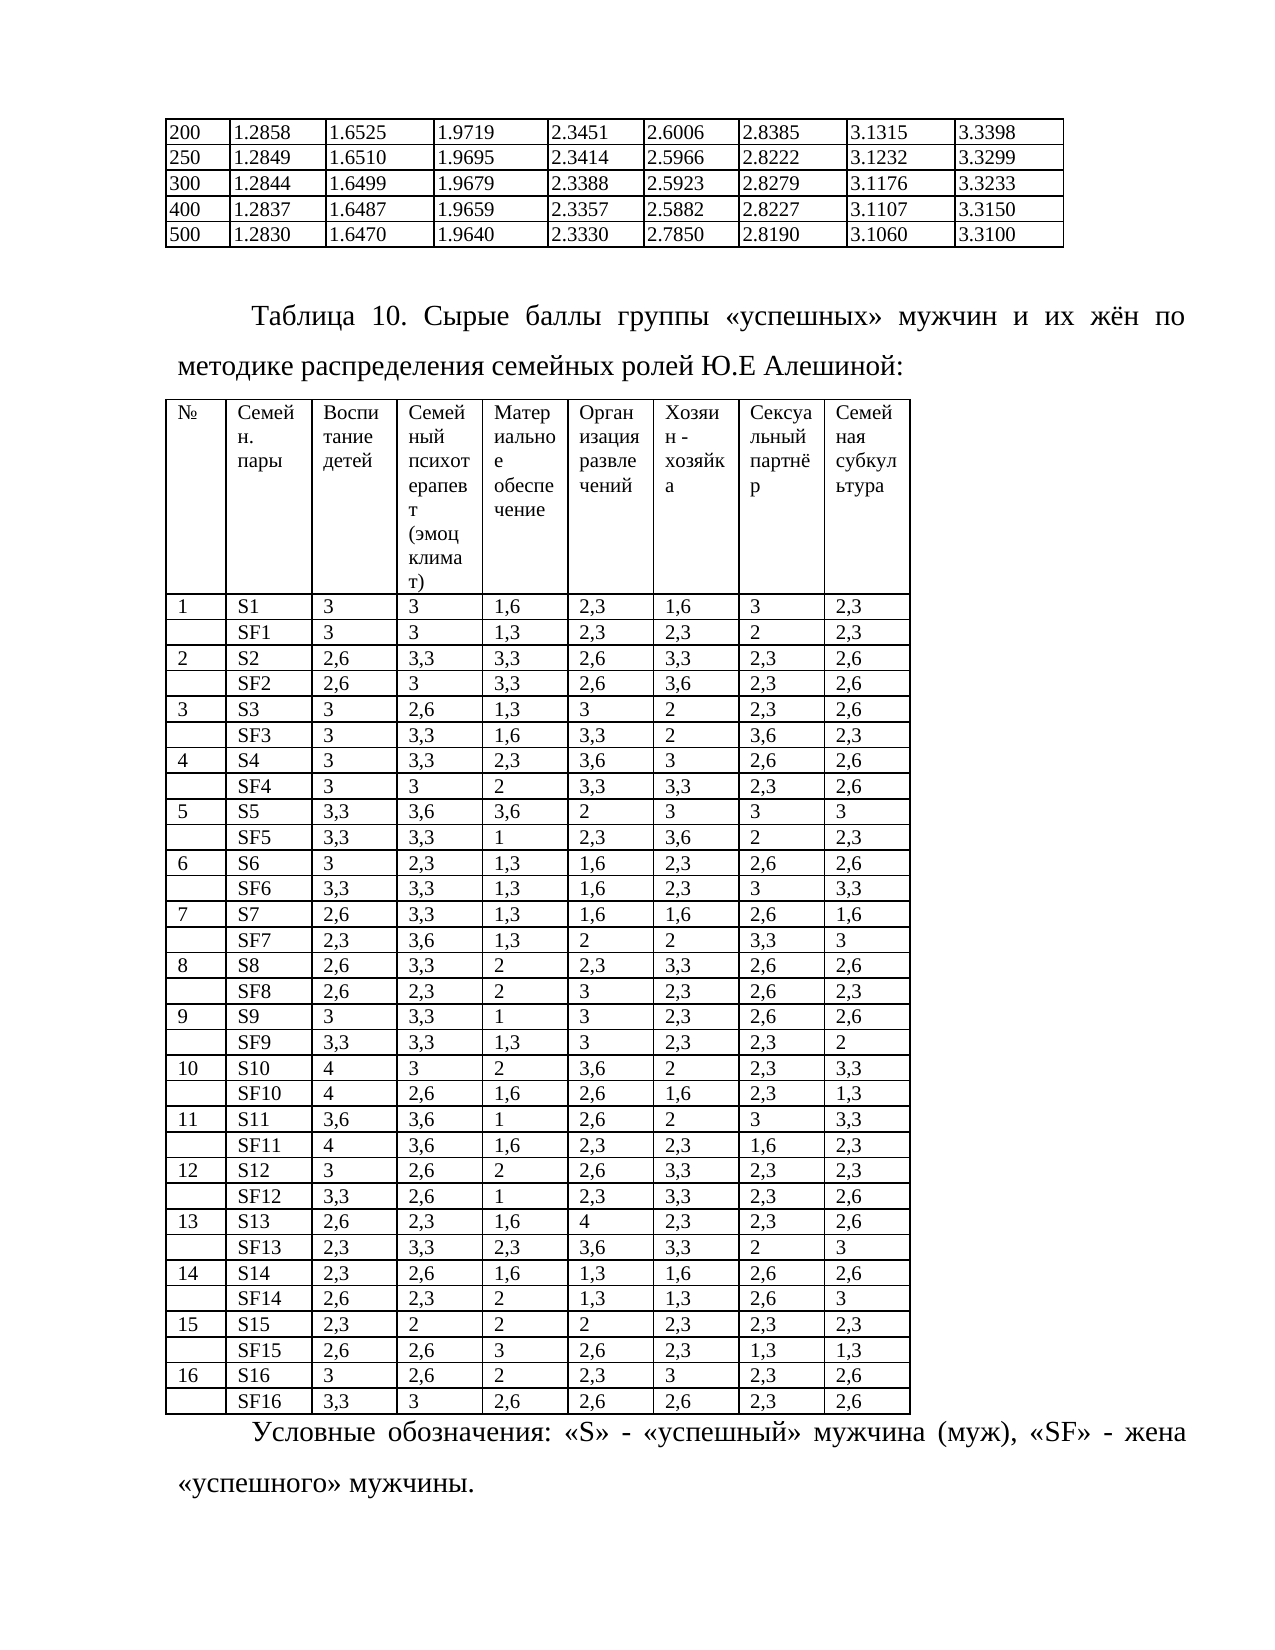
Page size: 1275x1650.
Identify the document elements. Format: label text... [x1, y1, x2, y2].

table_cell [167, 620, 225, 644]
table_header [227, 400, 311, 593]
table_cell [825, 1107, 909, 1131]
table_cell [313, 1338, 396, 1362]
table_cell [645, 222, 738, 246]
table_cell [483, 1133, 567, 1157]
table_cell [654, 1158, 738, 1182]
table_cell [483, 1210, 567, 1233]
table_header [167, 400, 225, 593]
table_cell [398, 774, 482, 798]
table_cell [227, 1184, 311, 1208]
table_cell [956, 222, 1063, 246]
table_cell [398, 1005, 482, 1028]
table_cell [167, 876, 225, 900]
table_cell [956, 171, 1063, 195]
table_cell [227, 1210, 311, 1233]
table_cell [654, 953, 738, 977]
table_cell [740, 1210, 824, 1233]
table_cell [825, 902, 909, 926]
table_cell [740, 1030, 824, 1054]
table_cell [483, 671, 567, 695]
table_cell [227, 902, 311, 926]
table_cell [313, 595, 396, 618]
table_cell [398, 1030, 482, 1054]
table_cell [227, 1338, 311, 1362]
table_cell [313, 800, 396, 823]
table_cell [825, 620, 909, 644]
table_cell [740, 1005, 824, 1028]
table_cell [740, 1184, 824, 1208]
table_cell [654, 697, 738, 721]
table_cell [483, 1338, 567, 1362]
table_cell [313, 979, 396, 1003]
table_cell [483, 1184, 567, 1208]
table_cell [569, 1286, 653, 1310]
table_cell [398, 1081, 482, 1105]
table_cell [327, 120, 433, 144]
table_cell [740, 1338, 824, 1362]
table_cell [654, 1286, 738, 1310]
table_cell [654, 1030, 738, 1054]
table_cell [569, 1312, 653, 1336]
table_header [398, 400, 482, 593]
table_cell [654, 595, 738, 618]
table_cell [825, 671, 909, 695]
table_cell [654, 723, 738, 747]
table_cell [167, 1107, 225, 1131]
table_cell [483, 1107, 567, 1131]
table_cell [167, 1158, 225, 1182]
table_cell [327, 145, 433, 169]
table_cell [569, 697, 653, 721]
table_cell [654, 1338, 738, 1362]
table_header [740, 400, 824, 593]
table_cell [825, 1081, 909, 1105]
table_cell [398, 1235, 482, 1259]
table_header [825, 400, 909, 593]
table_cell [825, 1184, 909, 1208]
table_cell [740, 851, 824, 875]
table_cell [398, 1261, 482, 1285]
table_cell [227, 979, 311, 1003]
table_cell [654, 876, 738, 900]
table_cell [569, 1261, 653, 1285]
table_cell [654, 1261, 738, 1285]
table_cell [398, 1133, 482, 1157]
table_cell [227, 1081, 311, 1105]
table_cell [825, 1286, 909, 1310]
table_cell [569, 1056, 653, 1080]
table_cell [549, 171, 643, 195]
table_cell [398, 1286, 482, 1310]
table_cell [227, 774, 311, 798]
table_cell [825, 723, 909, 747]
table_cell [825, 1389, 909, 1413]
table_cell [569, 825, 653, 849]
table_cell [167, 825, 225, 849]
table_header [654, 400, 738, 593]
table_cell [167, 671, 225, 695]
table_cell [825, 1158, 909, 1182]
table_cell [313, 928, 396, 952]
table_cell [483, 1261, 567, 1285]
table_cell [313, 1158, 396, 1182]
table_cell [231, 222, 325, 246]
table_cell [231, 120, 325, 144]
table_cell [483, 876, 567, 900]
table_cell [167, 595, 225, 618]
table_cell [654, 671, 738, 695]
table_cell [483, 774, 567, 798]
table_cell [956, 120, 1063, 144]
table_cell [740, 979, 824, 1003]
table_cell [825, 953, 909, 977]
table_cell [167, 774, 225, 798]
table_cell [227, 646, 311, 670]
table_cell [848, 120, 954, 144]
text Условные обозначения: «S» - «успешный» мужчина (муж), «SF» - жена «успешного» мужчины. [177, 1414, 1186, 1498]
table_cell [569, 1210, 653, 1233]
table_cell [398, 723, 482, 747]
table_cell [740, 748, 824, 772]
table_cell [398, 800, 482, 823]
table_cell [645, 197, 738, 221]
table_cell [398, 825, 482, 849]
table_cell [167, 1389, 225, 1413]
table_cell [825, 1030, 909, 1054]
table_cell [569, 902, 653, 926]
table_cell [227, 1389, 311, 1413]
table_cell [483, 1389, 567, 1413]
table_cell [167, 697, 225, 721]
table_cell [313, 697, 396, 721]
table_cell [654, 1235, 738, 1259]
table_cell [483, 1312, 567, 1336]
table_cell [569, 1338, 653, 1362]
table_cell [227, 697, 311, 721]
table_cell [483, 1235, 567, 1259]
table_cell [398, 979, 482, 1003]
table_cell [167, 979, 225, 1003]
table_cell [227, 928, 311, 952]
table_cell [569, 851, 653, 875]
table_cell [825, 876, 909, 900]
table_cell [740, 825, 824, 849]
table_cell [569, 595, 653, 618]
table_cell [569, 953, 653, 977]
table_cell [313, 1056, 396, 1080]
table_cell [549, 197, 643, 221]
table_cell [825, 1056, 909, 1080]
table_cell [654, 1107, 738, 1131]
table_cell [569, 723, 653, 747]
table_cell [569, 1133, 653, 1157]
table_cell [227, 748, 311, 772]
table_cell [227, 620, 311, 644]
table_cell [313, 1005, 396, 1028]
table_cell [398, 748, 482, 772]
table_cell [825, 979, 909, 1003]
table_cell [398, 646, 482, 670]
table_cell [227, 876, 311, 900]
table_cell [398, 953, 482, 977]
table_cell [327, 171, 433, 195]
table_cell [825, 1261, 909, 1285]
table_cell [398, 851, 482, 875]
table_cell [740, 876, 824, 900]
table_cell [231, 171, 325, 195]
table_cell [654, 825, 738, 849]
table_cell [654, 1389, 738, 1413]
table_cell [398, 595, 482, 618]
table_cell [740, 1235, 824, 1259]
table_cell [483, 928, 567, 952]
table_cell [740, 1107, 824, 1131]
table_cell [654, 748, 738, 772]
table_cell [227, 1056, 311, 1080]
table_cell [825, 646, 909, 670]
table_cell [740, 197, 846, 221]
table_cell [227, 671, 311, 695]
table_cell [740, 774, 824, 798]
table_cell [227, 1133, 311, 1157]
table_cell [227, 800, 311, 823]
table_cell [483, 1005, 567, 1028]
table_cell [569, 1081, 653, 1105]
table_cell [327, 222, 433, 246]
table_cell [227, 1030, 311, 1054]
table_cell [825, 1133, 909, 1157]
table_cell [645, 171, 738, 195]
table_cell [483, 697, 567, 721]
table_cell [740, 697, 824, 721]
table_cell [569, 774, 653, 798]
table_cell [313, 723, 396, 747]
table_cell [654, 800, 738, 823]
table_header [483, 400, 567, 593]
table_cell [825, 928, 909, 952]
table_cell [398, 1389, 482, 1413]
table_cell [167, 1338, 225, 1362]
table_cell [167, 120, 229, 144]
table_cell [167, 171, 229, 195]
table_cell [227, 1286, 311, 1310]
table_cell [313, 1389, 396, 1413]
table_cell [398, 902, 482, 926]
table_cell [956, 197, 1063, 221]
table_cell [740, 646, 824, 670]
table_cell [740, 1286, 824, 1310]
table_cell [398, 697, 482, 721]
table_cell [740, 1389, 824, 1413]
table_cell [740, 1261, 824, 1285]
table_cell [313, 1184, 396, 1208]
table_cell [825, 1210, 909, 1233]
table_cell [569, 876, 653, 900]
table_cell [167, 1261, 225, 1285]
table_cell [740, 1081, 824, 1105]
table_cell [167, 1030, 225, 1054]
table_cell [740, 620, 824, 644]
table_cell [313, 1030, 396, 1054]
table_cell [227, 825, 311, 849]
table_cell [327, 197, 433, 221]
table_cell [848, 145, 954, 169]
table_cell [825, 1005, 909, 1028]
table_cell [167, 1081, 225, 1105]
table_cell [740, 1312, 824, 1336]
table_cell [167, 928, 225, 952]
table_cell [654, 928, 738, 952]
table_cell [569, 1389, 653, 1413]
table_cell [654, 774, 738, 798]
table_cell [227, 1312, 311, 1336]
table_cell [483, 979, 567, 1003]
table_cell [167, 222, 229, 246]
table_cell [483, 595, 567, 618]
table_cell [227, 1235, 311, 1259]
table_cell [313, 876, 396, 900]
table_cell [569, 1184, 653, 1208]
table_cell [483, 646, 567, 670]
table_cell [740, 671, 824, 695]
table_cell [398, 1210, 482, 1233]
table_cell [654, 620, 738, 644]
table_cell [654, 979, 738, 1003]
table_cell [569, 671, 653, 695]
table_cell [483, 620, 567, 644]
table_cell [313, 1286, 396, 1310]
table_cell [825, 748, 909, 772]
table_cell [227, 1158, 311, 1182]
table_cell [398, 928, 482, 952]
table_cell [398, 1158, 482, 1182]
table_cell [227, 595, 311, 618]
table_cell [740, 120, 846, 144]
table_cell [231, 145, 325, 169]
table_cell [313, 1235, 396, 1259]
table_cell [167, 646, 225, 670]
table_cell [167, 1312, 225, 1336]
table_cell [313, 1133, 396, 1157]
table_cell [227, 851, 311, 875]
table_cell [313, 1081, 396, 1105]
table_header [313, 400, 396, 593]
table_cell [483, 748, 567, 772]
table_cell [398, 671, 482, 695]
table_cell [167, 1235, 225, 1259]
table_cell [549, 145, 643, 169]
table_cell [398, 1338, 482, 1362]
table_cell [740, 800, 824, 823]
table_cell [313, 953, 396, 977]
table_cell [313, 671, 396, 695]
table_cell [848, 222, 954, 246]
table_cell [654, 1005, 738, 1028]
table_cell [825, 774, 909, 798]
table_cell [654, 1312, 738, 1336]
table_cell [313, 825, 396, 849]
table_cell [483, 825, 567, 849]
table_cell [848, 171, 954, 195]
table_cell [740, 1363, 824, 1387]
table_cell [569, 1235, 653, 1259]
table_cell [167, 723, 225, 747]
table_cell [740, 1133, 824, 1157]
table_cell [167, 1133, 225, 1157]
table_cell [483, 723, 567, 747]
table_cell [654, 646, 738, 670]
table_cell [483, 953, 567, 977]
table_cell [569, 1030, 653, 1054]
text Таблица 10. Сырые баллы группы «успешных» мужчин и их жён по методике распределения семейных ролей Ю.Е Алешиной: [177, 298, 1186, 382]
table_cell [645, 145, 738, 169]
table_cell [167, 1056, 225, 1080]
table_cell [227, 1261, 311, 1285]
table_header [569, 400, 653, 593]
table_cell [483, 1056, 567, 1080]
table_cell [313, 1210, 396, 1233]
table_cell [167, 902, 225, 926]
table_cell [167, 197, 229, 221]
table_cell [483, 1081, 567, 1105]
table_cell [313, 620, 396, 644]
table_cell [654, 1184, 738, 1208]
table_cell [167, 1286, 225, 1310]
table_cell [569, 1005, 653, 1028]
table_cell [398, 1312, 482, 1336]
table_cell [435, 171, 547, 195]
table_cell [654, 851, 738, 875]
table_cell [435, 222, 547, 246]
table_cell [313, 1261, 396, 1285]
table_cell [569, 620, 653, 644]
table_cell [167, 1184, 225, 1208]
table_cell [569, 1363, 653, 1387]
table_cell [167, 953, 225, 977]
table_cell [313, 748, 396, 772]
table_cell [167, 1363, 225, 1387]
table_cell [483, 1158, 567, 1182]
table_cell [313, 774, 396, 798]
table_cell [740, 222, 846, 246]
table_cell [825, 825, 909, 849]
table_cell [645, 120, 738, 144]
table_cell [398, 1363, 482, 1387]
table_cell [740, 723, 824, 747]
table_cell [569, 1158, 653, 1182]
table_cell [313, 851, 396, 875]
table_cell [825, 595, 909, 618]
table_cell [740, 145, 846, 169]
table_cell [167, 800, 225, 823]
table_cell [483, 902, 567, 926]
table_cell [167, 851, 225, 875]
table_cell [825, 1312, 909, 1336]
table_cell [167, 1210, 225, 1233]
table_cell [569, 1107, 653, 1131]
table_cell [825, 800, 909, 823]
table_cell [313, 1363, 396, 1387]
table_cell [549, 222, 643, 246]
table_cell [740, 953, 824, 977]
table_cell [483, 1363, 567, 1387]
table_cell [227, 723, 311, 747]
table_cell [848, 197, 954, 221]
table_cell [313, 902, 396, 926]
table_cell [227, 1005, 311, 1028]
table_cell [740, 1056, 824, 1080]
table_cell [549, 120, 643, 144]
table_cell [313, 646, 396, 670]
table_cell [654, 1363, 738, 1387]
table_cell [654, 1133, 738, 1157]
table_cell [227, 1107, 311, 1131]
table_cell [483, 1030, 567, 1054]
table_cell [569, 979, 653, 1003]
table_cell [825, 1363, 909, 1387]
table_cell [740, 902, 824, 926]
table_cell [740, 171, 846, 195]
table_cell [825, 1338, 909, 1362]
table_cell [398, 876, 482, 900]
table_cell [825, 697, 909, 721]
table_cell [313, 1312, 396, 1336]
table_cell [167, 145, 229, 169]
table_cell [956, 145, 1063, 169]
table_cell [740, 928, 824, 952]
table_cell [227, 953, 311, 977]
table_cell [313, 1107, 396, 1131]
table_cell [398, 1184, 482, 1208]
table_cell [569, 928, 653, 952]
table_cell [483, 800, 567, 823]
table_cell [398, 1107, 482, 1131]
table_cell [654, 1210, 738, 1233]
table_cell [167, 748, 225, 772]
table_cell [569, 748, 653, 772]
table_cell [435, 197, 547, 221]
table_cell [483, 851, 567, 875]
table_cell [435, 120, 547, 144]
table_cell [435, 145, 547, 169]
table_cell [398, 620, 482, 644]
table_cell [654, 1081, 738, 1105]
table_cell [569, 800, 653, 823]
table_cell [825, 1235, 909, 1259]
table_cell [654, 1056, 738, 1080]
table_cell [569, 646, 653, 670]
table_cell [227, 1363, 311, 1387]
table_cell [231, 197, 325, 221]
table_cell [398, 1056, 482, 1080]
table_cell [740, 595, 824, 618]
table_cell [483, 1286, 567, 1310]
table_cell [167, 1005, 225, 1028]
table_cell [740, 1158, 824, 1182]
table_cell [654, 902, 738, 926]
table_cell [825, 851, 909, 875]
